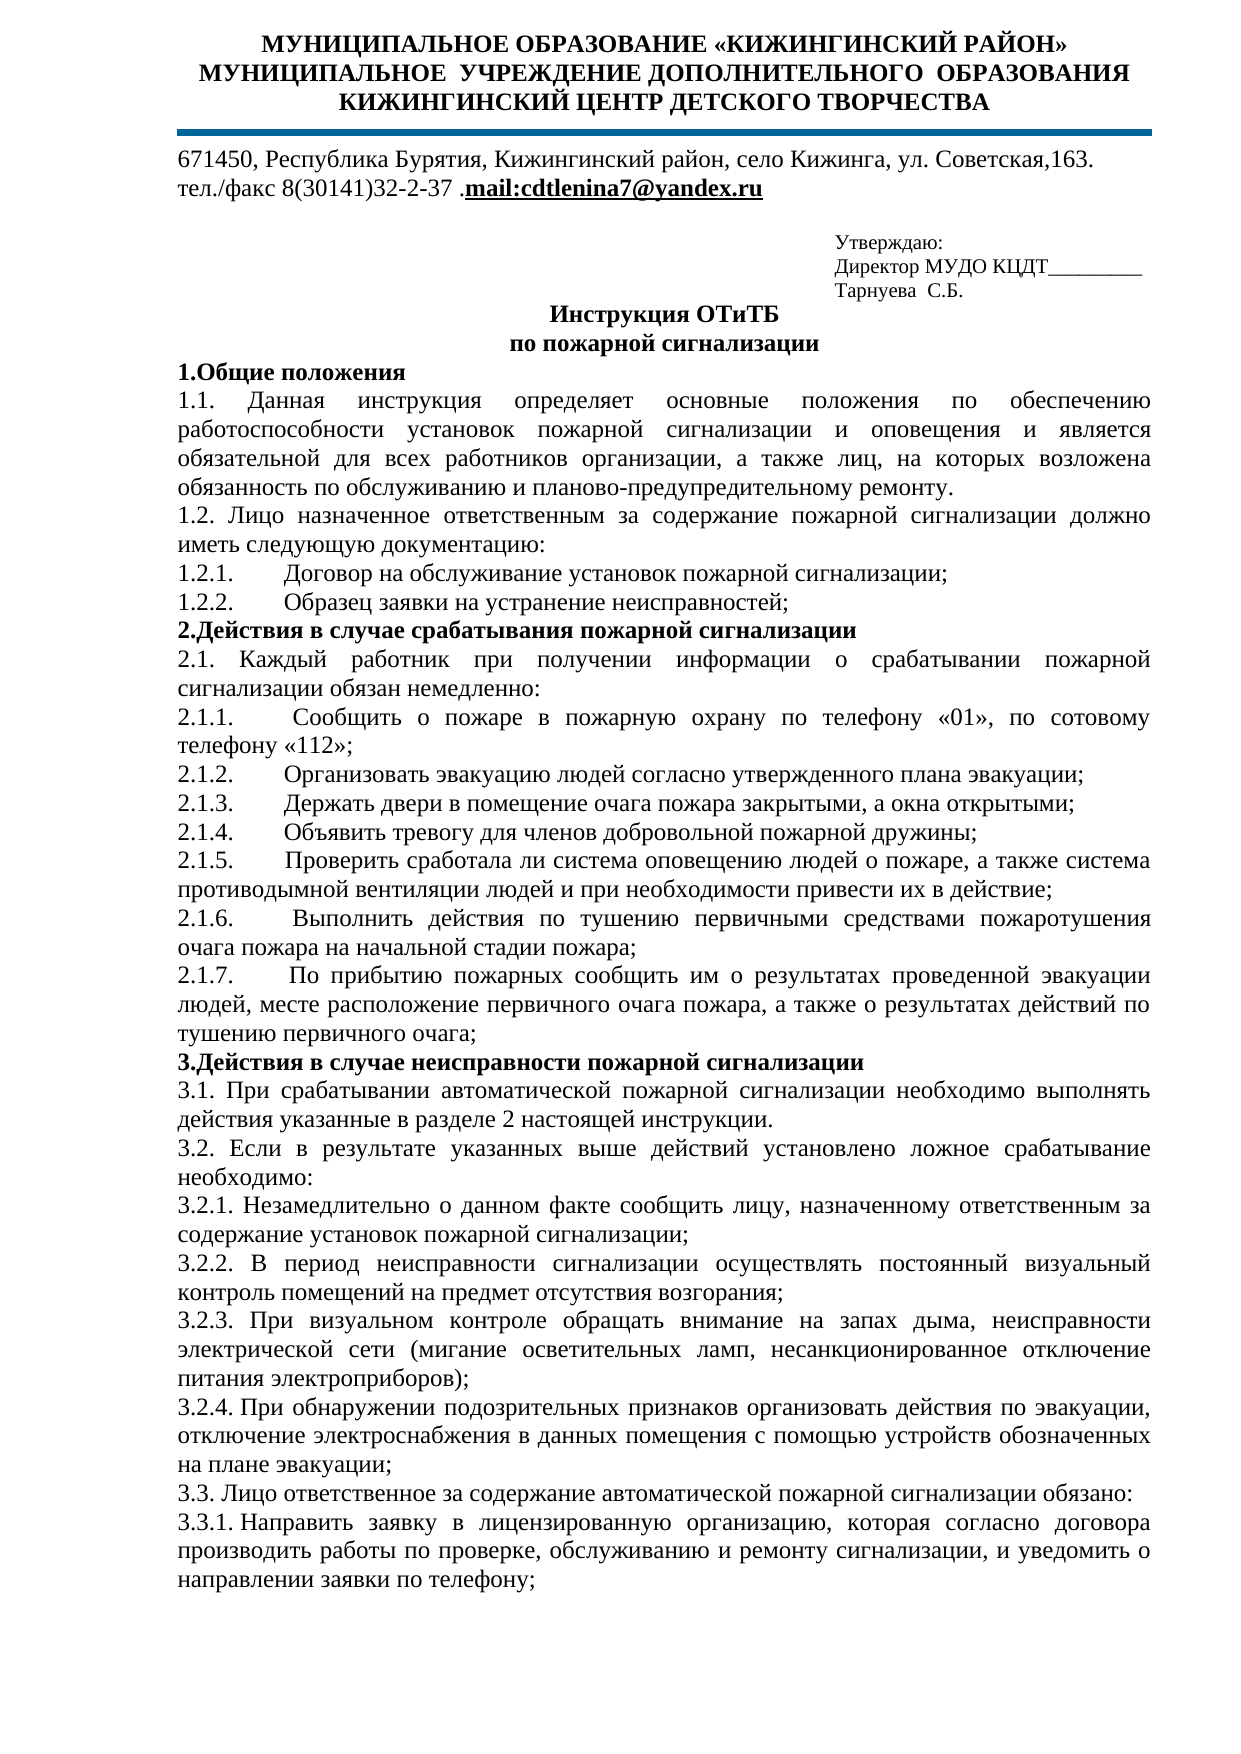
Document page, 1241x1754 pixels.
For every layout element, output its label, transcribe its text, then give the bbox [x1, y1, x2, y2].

text 3.1. При срабатывании автоматической пожарной сигнализации необходимо выполнять действия указанные в разделе 2 настоящей инструкции. [177, 1076, 1152, 1133]
text 2.1.3. Держать двери в помещение очага пожара закрытыми, а окна открытыми; [177, 788, 1152, 817]
text 3.2.4. При обнаружении подозрительных признаков организовать действия по эвакуации, отключение электроснабжения в данных помещения с помощью устройств обозначенных на плане эвакуации; [177, 1392, 1152, 1478]
text 2.1.7. По прибытию пожарных сообщить им о результатах проведенной эвакуации людей, месте расположение первичного очага пожара, а также о результатах действий по тушению первичного очага; [177, 961, 1152, 1047]
text по пожарной сигнализации [177, 328, 1152, 357]
text 3.2.1. Незамедлительно о данном факте сообщить лицу, назначенному ответственным за содержание установок пожарной сигнализации; [177, 1191, 1152, 1248]
text 2.1.2. Организовать эвакуацию людей согласно утвержденного плана эвакуации; [177, 759, 1152, 788]
text 1.2.2. Образец заявки на устранение неисправностей; [177, 587, 1152, 616]
text 3.Действия в случае неисправности пожарной сигнализации [177, 1047, 1152, 1076]
text 2.Действия в случае срабатывания пожарной сигнализации [177, 616, 1152, 644]
text МУНИЦИПАЛЬНОЕ УЧРЕЖДЕНИЕ ДОПОЛНИТЕЛЬНОГО ОБРАЗОВАНИЯ КИЖИНГИНСКИЙ ЦЕНТР ДЕТСКОГО ТВОРЧЕСТВА [177, 58, 1152, 116]
text 3.2.3. При визуальном контроле обращать внимание на запах дыма, неисправности электрической сети (мигание осветительных ламп, несанкционированное отключение питания электроприборов); [177, 1306, 1152, 1392]
text 1.1. Данная инструкция определяет основные положения по обеспечению работоспособности установок пожарной сигнализации и оповещения и является обязательной для всех работников организации, а также лиц, на которых возложена обязанность по обслуживанию и планово-предупредительному ремонту. [177, 386, 1152, 501]
text 1.Общие положения [177, 357, 1152, 386]
text 671450, Республика Бурятия, Кижингинский район, село Кижинга, ул. Советская,163. тел./факс 8(30141)32-2-37 .mail:cdtlenina7@yandex.ru [177, 144, 1152, 202]
text 2.1.6. Выполнить действия по тушению первичными средствами пожаротушения очага пожара на начальной стадии пожара; [177, 903, 1152, 961]
text Инструкция ОТиТБ [177, 299, 1152, 328]
text 3.2. Если в результате указанных выше действий установлено ложное срабатывание необходимо: [177, 1133, 1152, 1191]
text 3.2.2. В период неисправности сигнализации осуществлять постоянный визуальный контроль помещений на предмет отсутствия возгорания; [177, 1248, 1152, 1306]
text 1.2. Лицо назначенное ответственным за содержание пожарной сигнализации должно иметь следующую документацию: [177, 501, 1152, 558]
text 2.1.4. Объявить тревогу для членов добровольной пожарной дружины; [177, 817, 1152, 846]
text 3.3.1. Направить заявку в лицензированную организацию, которая согласно договора производить работы по проверке, обслуживанию и ремонту сигнализации, и уведомить о направлении заявки по телефону; [177, 1507, 1152, 1593]
text 3.3. Лицо ответственное за содержание автоматической пожарной сигнализации обязано: [177, 1478, 1152, 1507]
text 2.1.1. Сообщить о пожаре в пожарную охрану по телефону «01», по сотовому телефону «112»; [177, 702, 1152, 759]
text 1.2.1. Договор на обслуживание установок пожарной сигнализации; [177, 558, 1152, 587]
text 2.1.5. Проверить сработала ли система оповещению людей о пожаре, а также система противодымной вентиляции людей и при необходимости привести их в действие; [177, 846, 1152, 903]
text 2.1. Каждый работник при получении информации о срабатывании пожарной сигнализации обязан немедленно: [177, 644, 1152, 702]
text МУНИЦИПАЛЬНОЕ ОБРАЗОВАНИЕ «КИЖИНГИНСКИЙ РАЙОН» [177, 29, 1152, 58]
